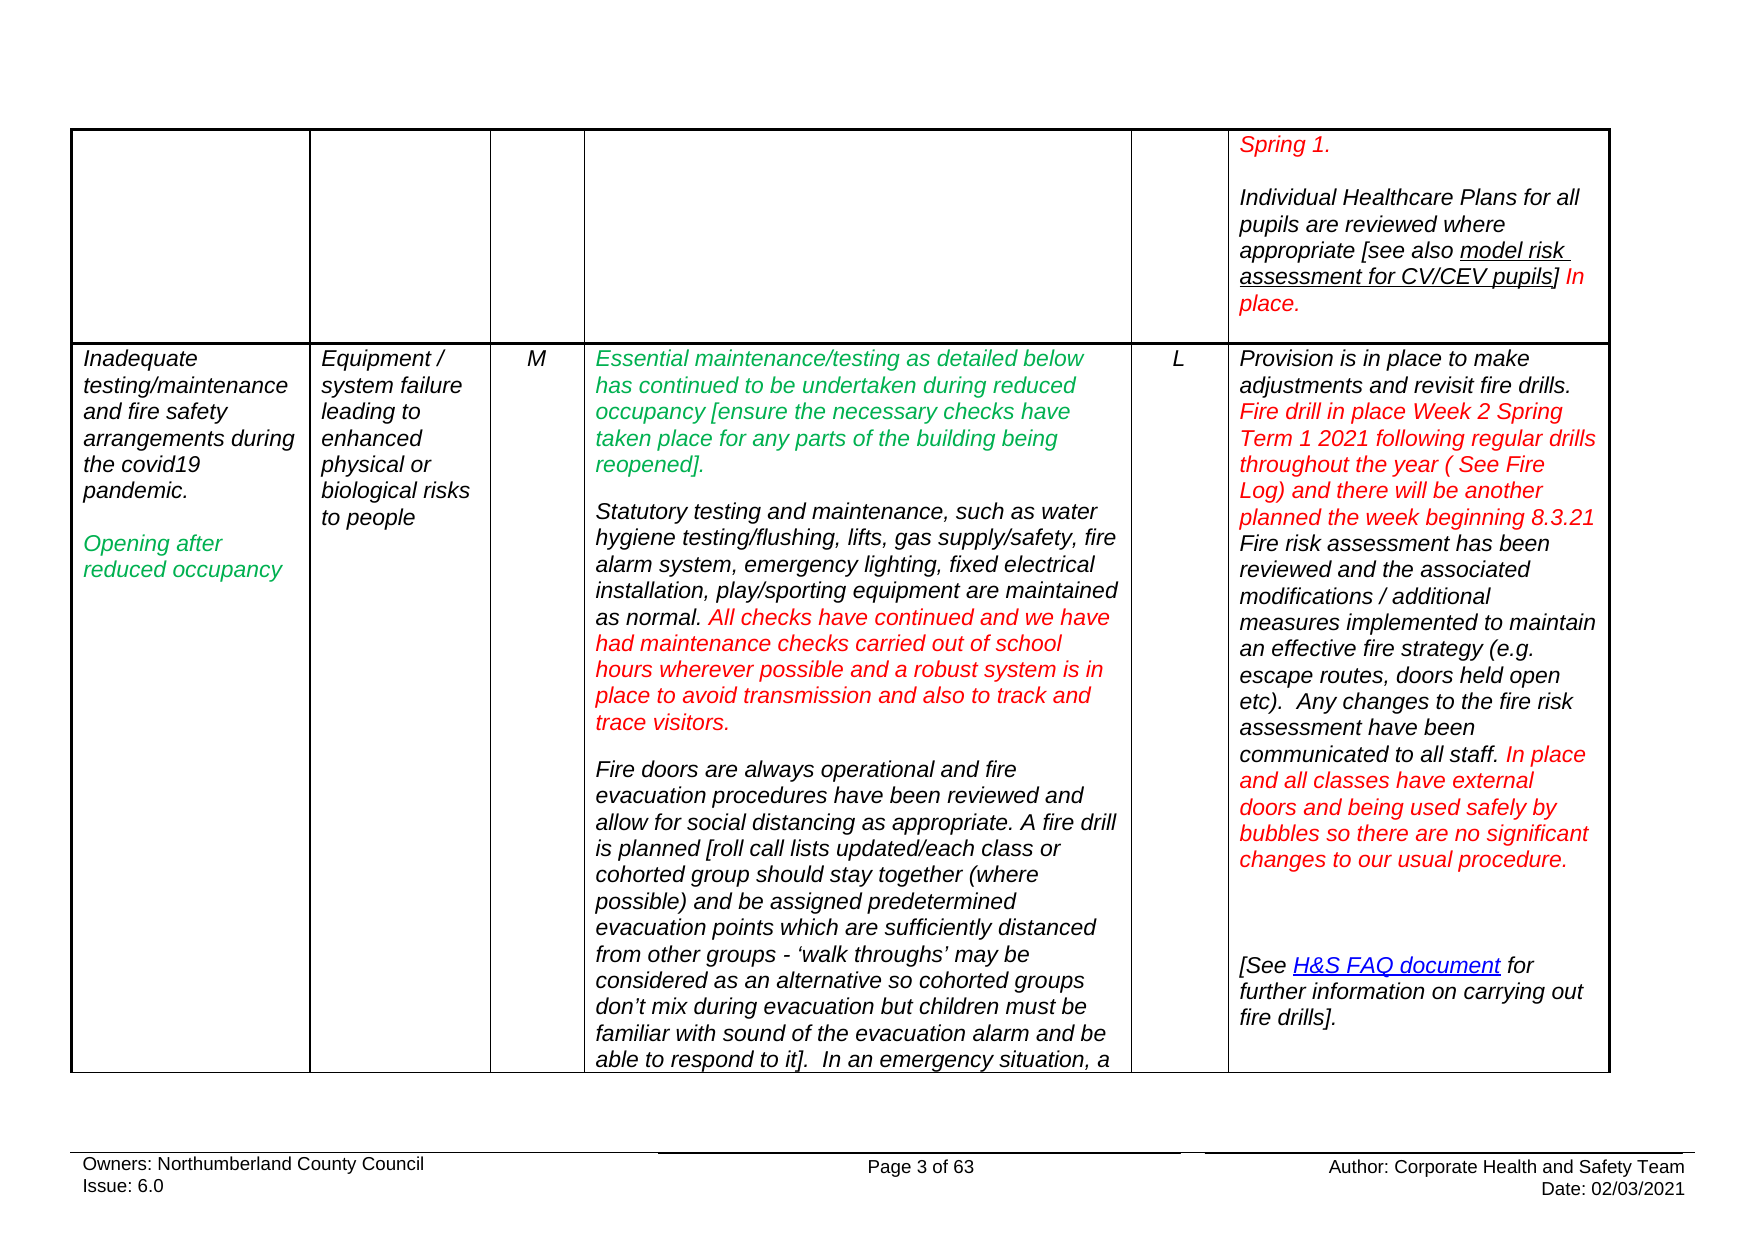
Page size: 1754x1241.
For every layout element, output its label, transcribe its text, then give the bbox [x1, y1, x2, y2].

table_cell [73, 345, 309, 1072]
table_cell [311, 345, 490, 1072]
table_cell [1229, 131, 1608, 342]
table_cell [73, 131, 309, 342]
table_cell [1229, 345, 1608, 1072]
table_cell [585, 131, 1131, 342]
table_cell L [1132, 345, 1228, 1072]
table_cell M [1132, 131, 1228, 342]
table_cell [585, 345, 1131, 1072]
table_cell M [491, 345, 584, 1072]
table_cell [311, 131, 490, 342]
table_cell H [491, 131, 584, 342]
